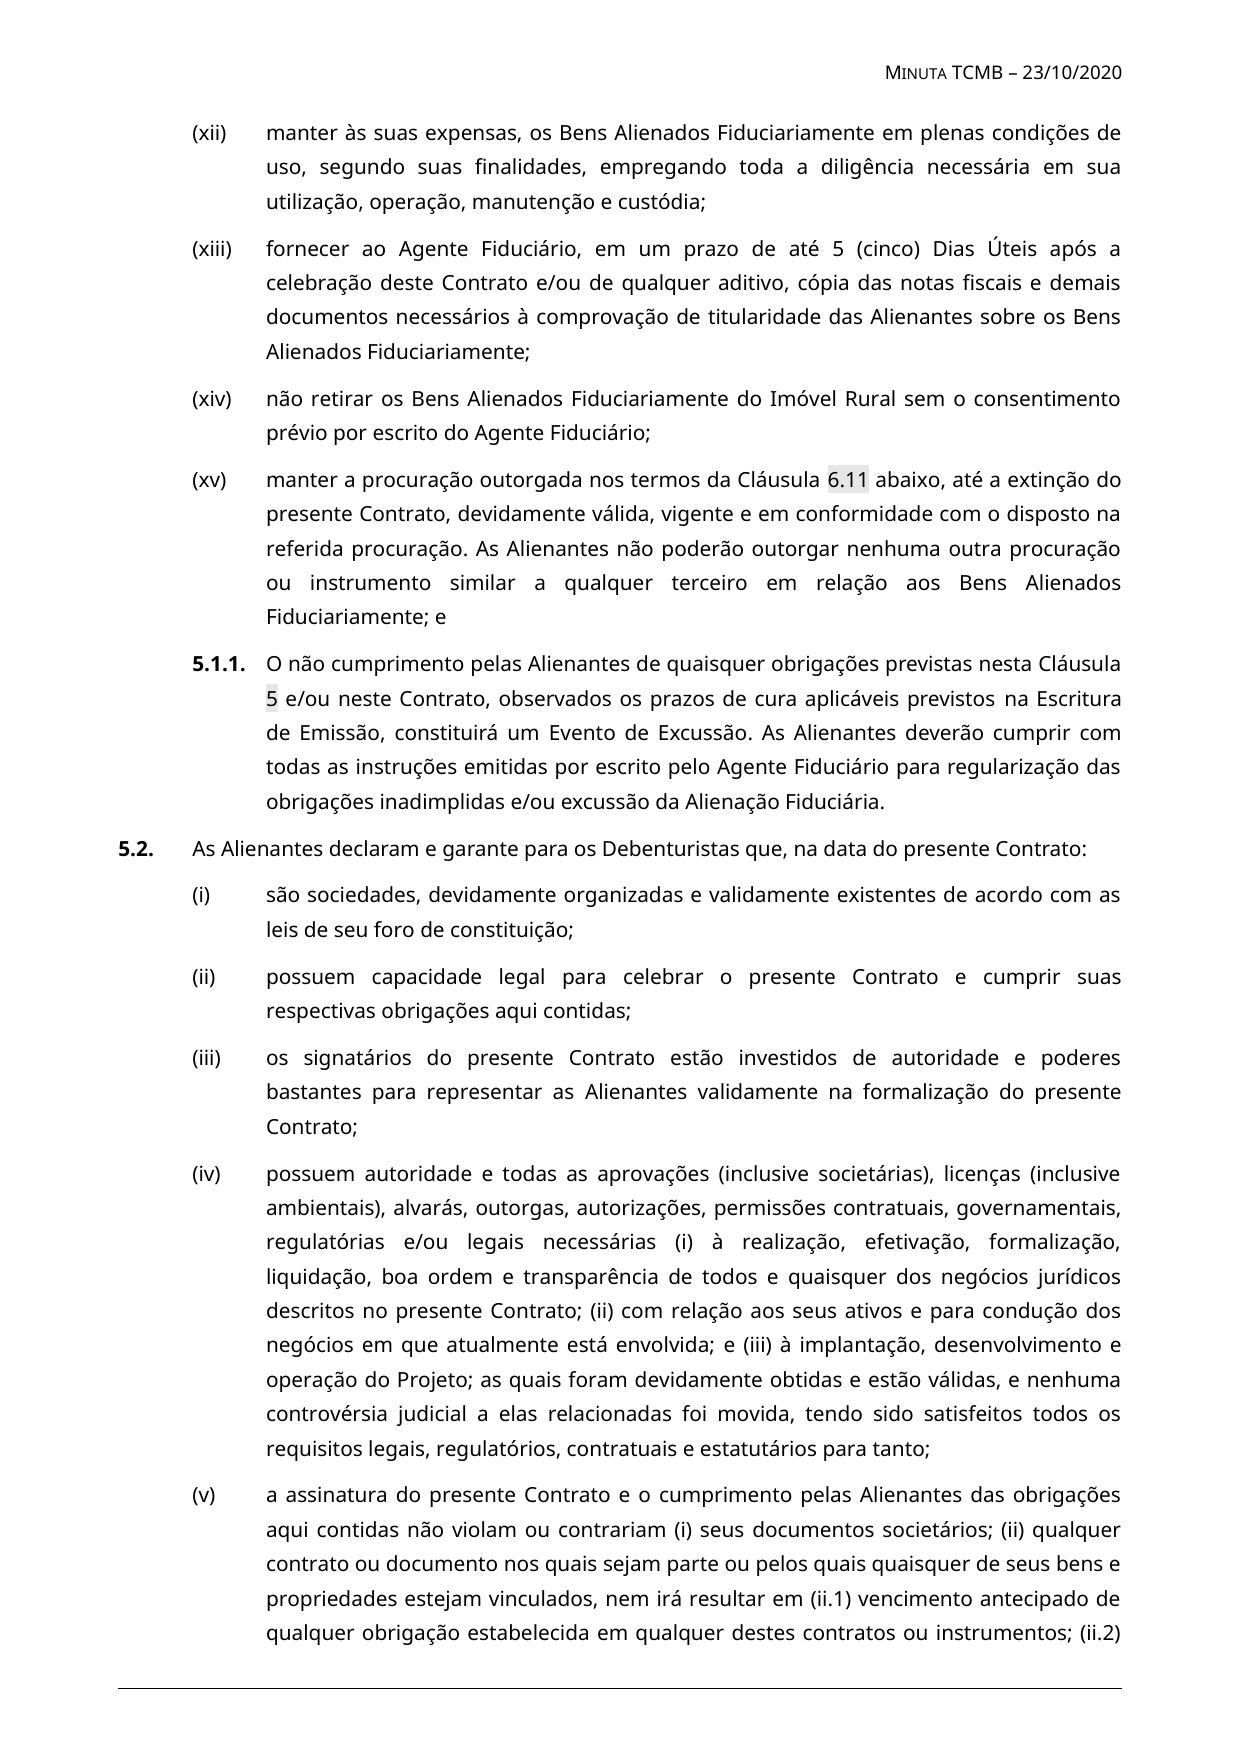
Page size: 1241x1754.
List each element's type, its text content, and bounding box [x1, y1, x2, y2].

list O não cumprimento pelas Alienantes de quaisquer obrigações previstas nesta Cláusula 5 e/ou neste Contrato, observados os prazos de cura aplicáveis previstos na Escritura de Emissão, constituirá um Evento de Excussão. As Alienantes deverão cumprir com todas as instruções emitidas por escrito pelo Agente Fiduciário para regularização das obrigações inadimplidas e/ou excussão da Alienação Fiduciária. [192, 649, 1122, 815]
list os signatários do presente Contrato estão investidos de autoridade e poderes bastantes para representar as Alienantes validamente na formalização do presente Contrato; [192, 1043, 1122, 1140]
list não retirar os Bens Alienados Fiduciariamente do Imóvel Rural sem o consentimento prévio por escrito do Agente Fiduciário; [192, 384, 1122, 447]
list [192, 1481, 1122, 1647]
list são sociedades, devidamente organizadas e validamente existentes de acordo com as leis de seu foro de constituição; [192, 881, 1122, 943]
list manter a procuração outorgada nos termos da Cláusula 6.10 abaixo, até a extinção do presente Contrato, devidamente válida, vigente e em conformidade com o disposto na referida procuração. As Alienantes não poderão outorgar nenhuma outra procuração ou instrumento similar a qualquer terceiro em relação aos Bens Alienados Fiduciariamente; e [192, 465, 1122, 631]
list possuem capacidade legal para celebrar o presente Contrato e cumprir suas respectivas obrigações aqui contidas; [192, 962, 1122, 1025]
list As Alienantes declaram e garante para os Debenturistas que, na data do presente Contrato: [118, 834, 1122, 862]
list possuem autoridade e todas as aprovações (inclusive societárias), licenças (inclusive ambientais), alvarás, outorgas, autorizações, permissões contratuais, governamentais, regulatórias e/ou legais necessárias (i) à realização, efetivação, formalização, liquidação, boa ordem e transparência de todos e quaisquer dos negócios jurídicos descritos no presente Contrato; (ii) com relação aos seus ativos e para condução dos negócios em que atualmente está envolvida; e (iii) à implantação, desenvolvimento e operação do Projeto; as quais foram devidamente obtidas e estão válidas, e nenhuma controvérsia judicial a elas relacionadas foi movida, tendo sido satisfeitos todos os requisitos legais, regulatórios, contratuais e estatutários para tanto; [192, 1159, 1122, 1462]
list manter às suas expensas, os Bens Alienados Fiduciariamente em plenas condições de uso, segundo suas finalidades, empregando toda a diligência necessária em sua utilização, operação, manutenção e custódia; [192, 118, 1122, 215]
list fornecer ao Agente Fiduciário, em um prazo de até 5 (cinco) Dias Úteis após a celebração deste Contrato e/ou de qualquer aditivo, cópia das notas fiscais e demais documentos necessários à comprovação de titularidade das Alienantes sobre os Bens Alienados Fiduciariamente; [192, 234, 1122, 365]
